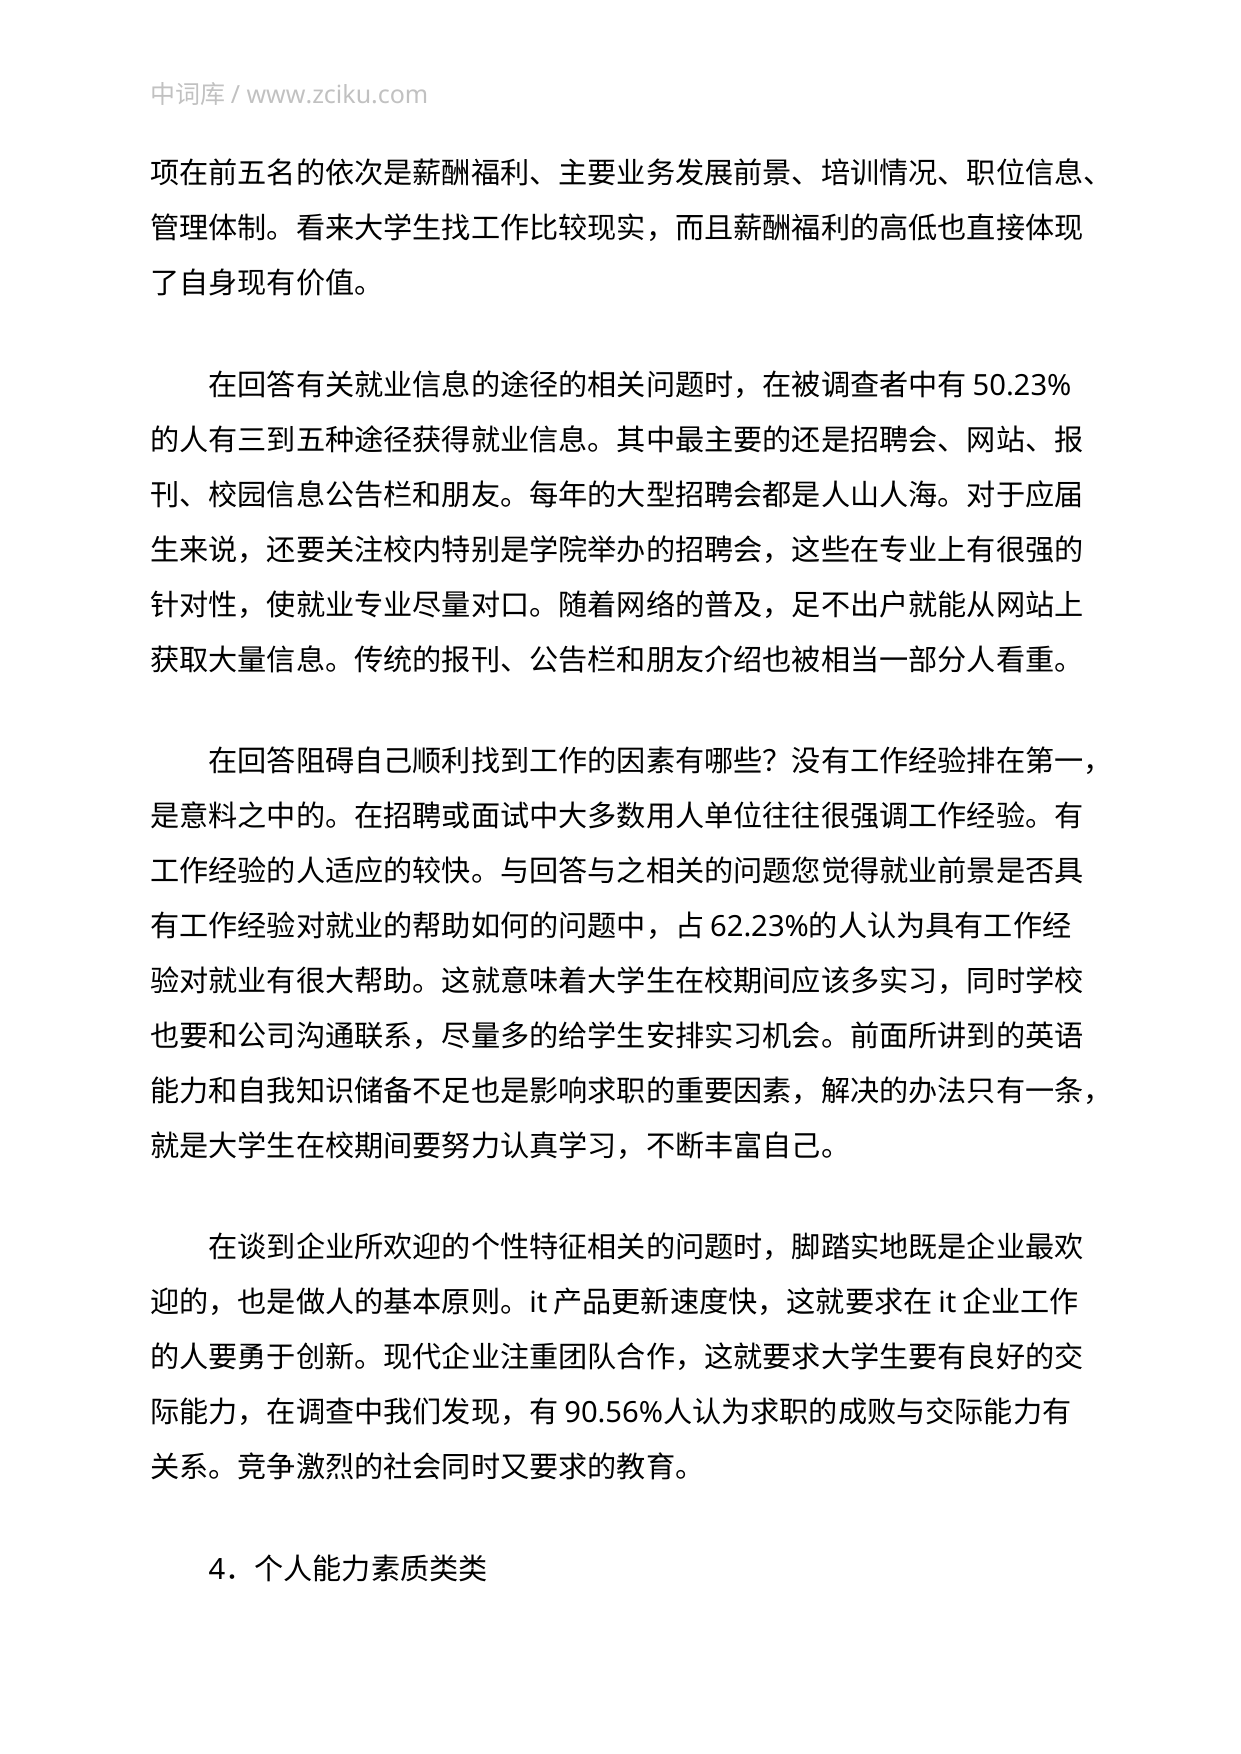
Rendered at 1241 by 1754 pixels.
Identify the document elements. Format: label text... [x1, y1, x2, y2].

text 在回答阻碍自己顺利找到工作的因素有哪些？没有工作经验排在第一，是意料之中的。在招聘或面试中大多数用人单位往往很强调工作经验。有工作经验的人适应的较快。与回答与之相关的问题您觉得就业前景是否具有工作经验对就业的帮助如何的问题中，占62.23%的人认为具有工作经验对就业有很大帮助。这就意味着大学生在校期间应该多实习，同时学校也要和公司沟通联系，尽量多的给学生安排实习机会。前面所讲到的英语能力和自我知识储备不足也是影响求职的重要因素，解决的办法只有一条，就是大学生在校期间要努力认真学习，不断丰富自己。 [150, 738, 1090, 1164]
text 4．个人能力素质类类 [150, 1546, 1090, 1588]
text 在谈到企业所欢迎的个性特征相关的问题时，脚踏实地既是企业最欢迎的，也是做人的基本原则。it产品更新速度快，这就要求在it企业工作的人要勇于创新。现代企业注重团队合作，这就要求大学生要有良好的交际能力，在调查中我们发现，有90.56%人认为求职的成败与交际能力有关系。竞争激烈的社会同时又要求的教育。 [150, 1224, 1090, 1486]
text 在回答有关就业信息的途径的相关问题时，在被调查者中有50.23%的人有三到五种途径获得就业信息。其中最主要的还是招聘会、网站、报刊、校园信息公告栏和朋友。每年的大型招聘会都是人山人海。对于应届生来说，还要关注校内特别是学院举办的招聘会，这些在专业上有很强的针对性，使就业专业尽量对口。随着网络的普及，足不出户就能从网站上获取大量信息。传统的报刊、公告栏和朋友介绍也被相当一部分人看重。 [150, 362, 1090, 678]
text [150, 150, 1090, 302]
